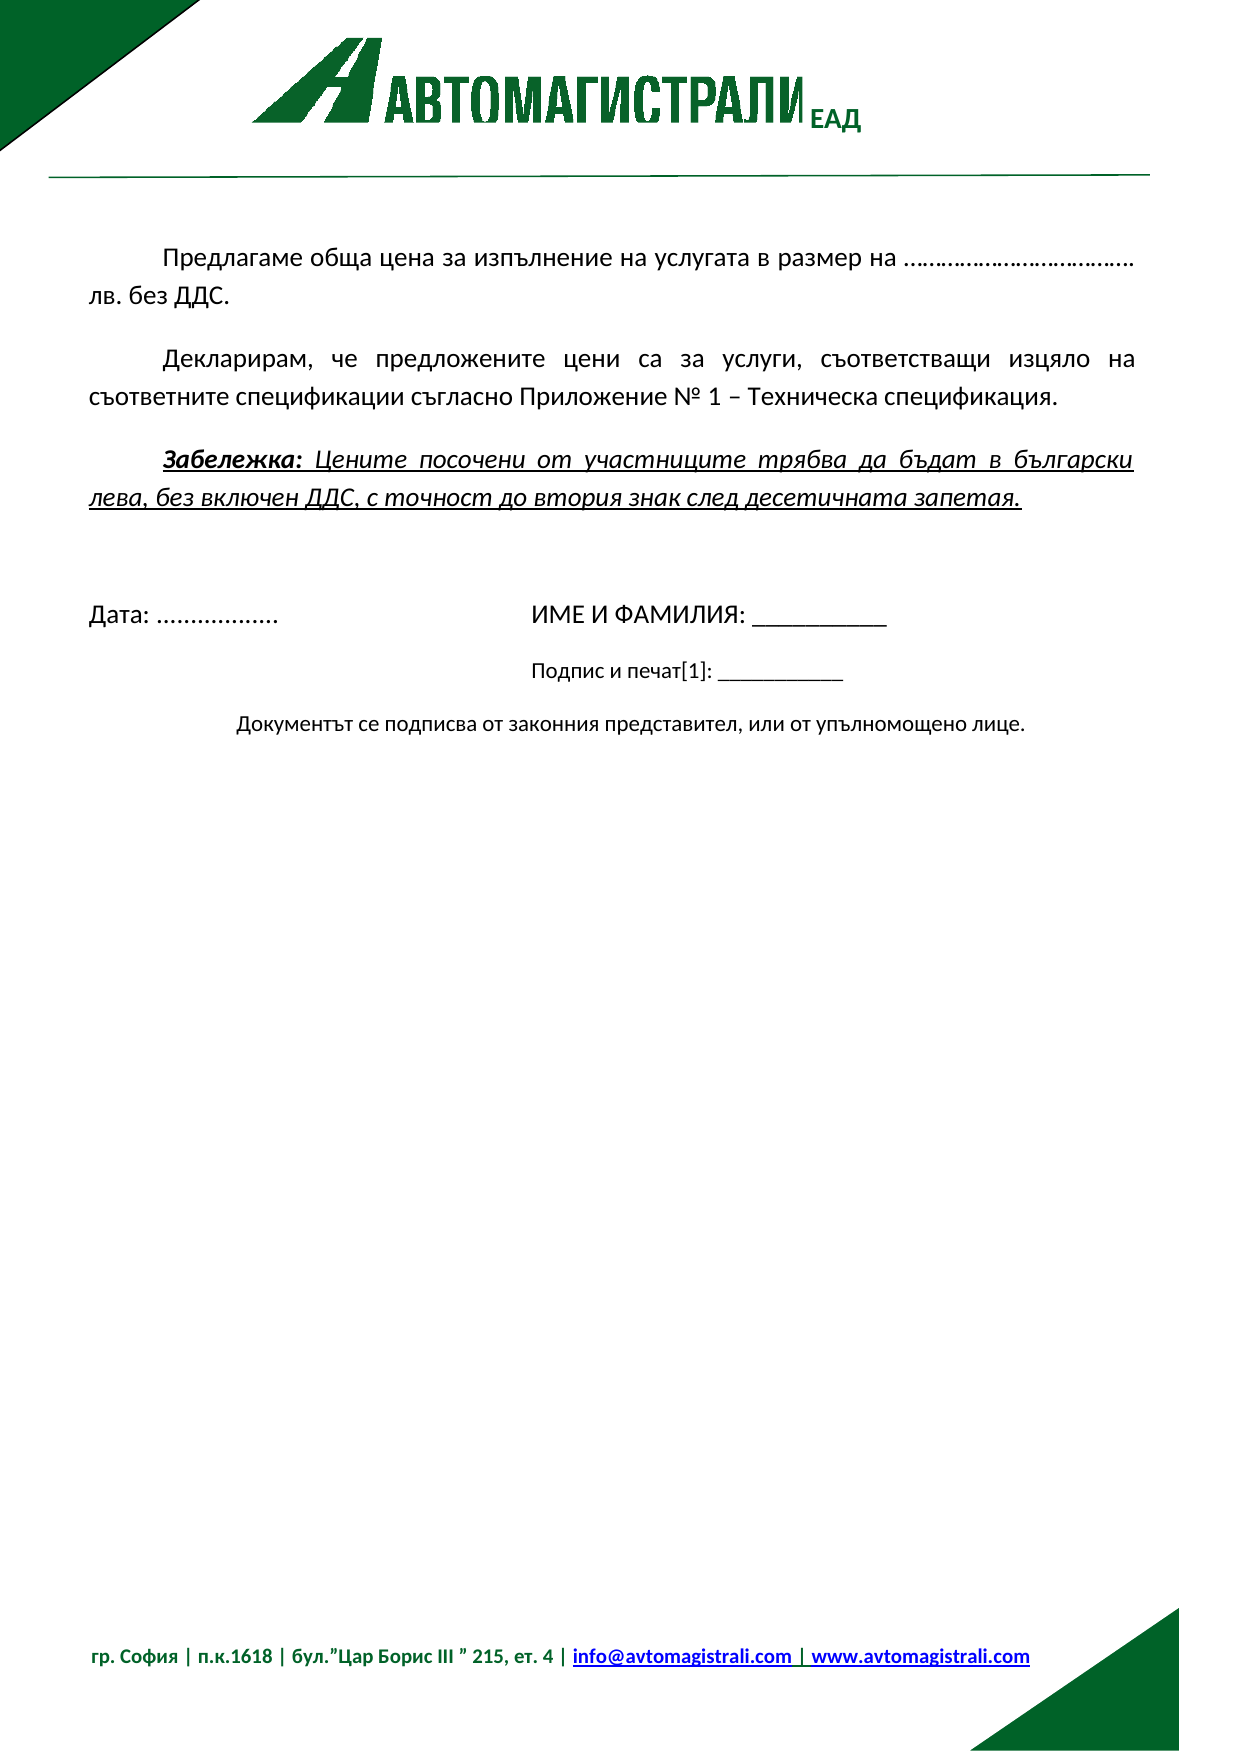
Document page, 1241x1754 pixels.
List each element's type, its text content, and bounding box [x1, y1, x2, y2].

text Дата: .................. ИМЕ И ФАМИЛИЯ: __________ [89, 597, 1137, 630]
text Документът се подписва от законния представител, или от упълномощено лице. [89, 709, 1137, 737]
text Забележка: Цените посочени от участниците трябва да бъдат в български лева, без включен ДДС, с точност до втория знак след десетичната запетая. [89, 442, 1137, 513]
picture [249, 37, 803, 122]
text Подпис и печат[1]: ___________ [457, 656, 1137, 684]
text Декларирам, че предложените цени са за услуги, съответстващи изцяло на съответните спецификации съгласно Приложение № 1 – Техническа спецификация. [89, 341, 1137, 412]
text Предлагаме обща цена за изпълнение на услугата в размер на ………………………………. лв. без ДДС. [89, 240, 1137, 311]
